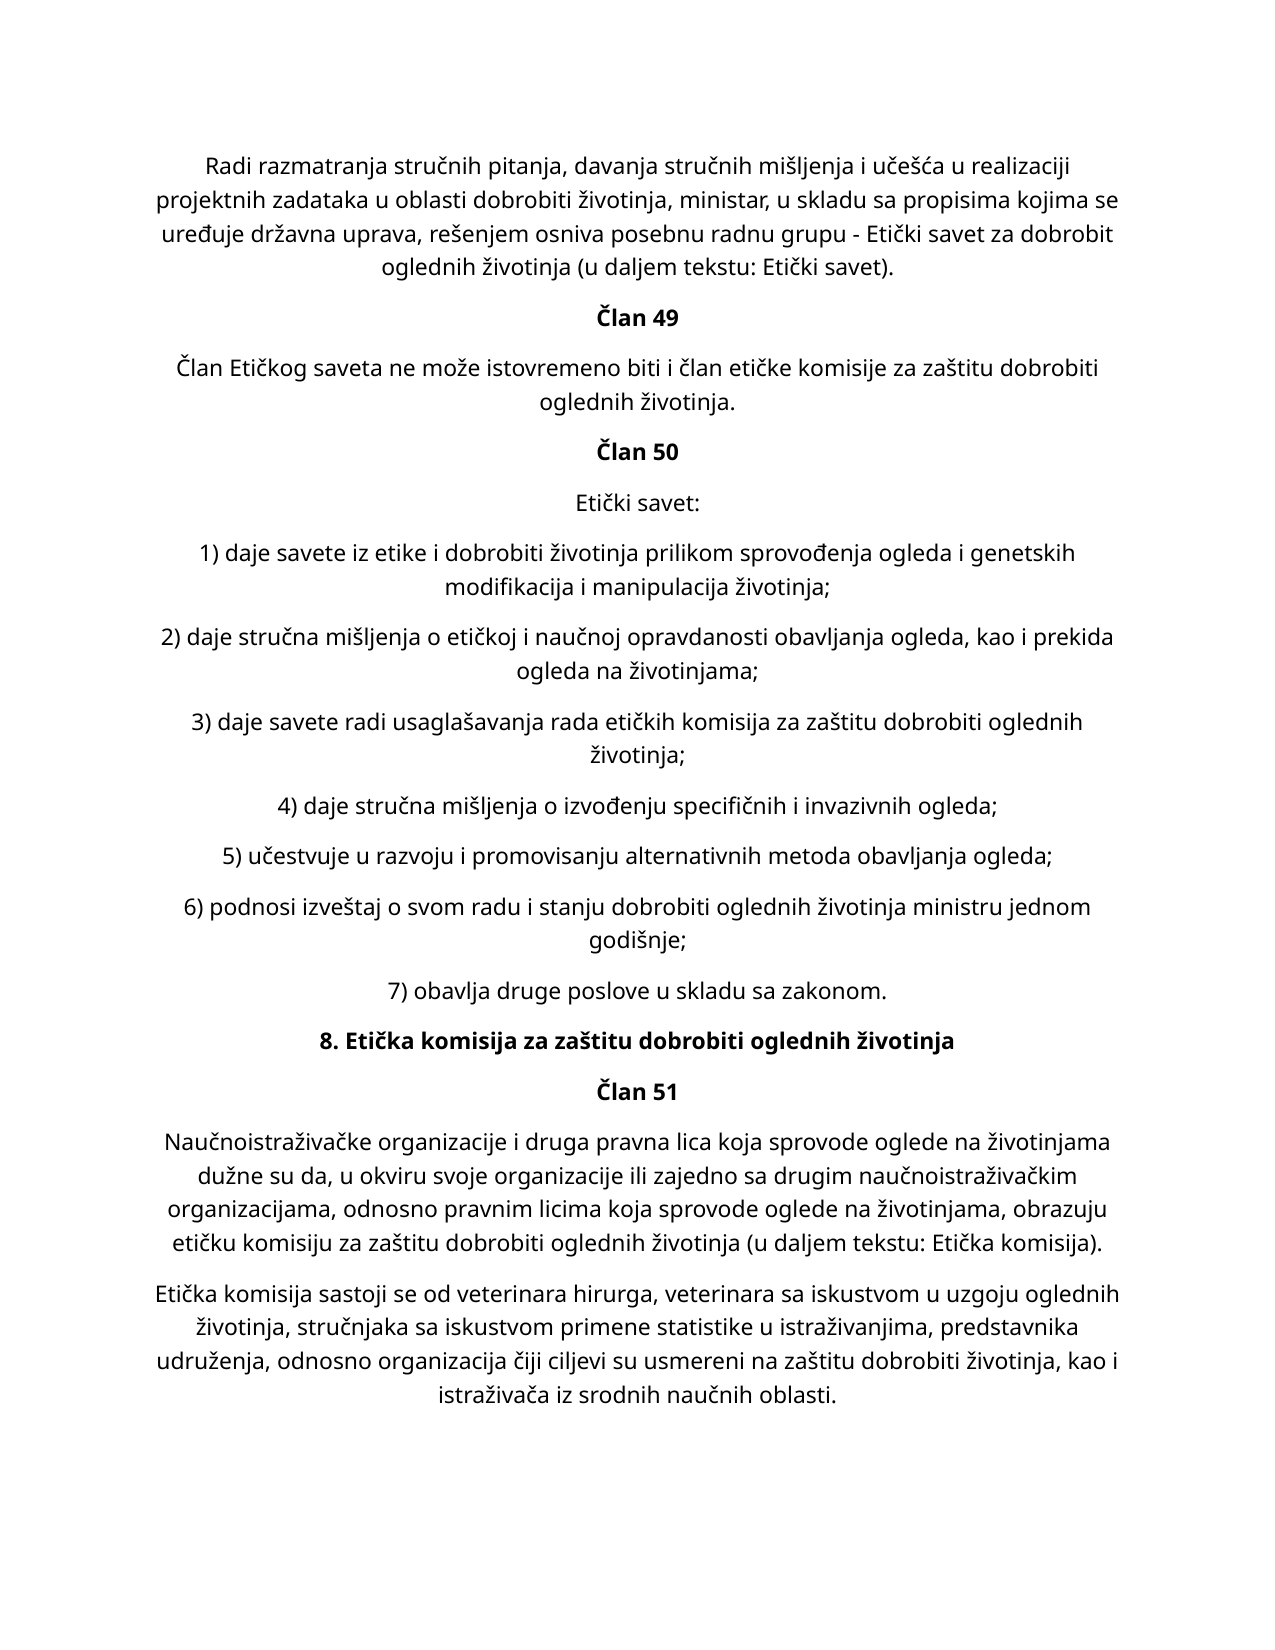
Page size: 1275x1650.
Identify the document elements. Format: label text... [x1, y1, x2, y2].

text 6) podnosi izveštaj o svom radu i stanju dobrobiti oglednih životinja ministru jednom godišnje; [150, 890, 1125, 955]
text Etička komisija sastoji se od veterinara hirurga, veterinara sa iskustvom u uzgoju oglednih životinja, stručnjaka sa iskustvom primene statistike u istraživanjima, predstavnika udruženja, odnosno organizacija čiji ciljevi su usmereni na zaštitu dobrobiti životinja, kao i istraživača iz srodnih naučnih oblasti. [150, 1277, 1125, 1410]
text 8. Etička komisija za zaštitu dobrobiti oglednih životinja [150, 1025, 1125, 1056]
text Etički savet: [150, 487, 1125, 518]
text 2) daje stručna mišljenja o etičkoj i naučnoj opravdanosti obavljanja ogleda, kao i prekida ogleda na životinjama; [150, 621, 1125, 686]
text Član 49 [150, 302, 1125, 333]
text 7) obavlja druge poslove u skladu sa zakonom. [150, 974, 1125, 1006]
text Član Etičkog saveta ne može istovremeno biti i član etičke komisije za zaštitu dobrobiti oglednih životinja. [150, 352, 1125, 417]
text 3) daje savete radi usaglašavanja rada etičkih komisija za zaštitu dobrobiti oglednih životinja; [150, 705, 1125, 770]
text Naučnoistraživačke organizacije i druga pravna lica koja sprovode oglede na životinjama dužne su da, u okviru svoje organizacije ili zajedno sa drugim naučnoistraživačkim organizacijama, odnosno pravnim licima koja sprovode oglede na životinjama, obrazuju etičku komisiju za zaštitu dobrobiti oglednih životinja (u daljem tekstu: Etička komisija). [150, 1126, 1125, 1258]
text Član 51 [150, 1075, 1125, 1107]
text Član 50 [150, 436, 1125, 467]
text Radi razmatranja stručnih pitanja, davanja stručnih mišljenja i učešća u realizaciji projektnih zadataka u oblasti dobrobiti životinja, ministar, u skladu sa propisima kojima se uređuje državna uprava, rešenjem osniva posebnu radnu grupu - Etički savet za dobrobit oglednih životinja (u daljem tekstu: Etički savet). [150, 150, 1125, 282]
text 5) učestvuje u razvoju i promovisanju alternativnih metoda obavljanja ogleda; [150, 840, 1125, 871]
text 1) daje savete iz etike i dobrobiti životinja prilikom sprovođenja ogleda i genetskih modifikacija i manipulacija životinja; [150, 537, 1125, 602]
text 4) daje stručna mišljenja o izvođenju specifičnih i invazivnih ogleda; [150, 789, 1125, 821]
